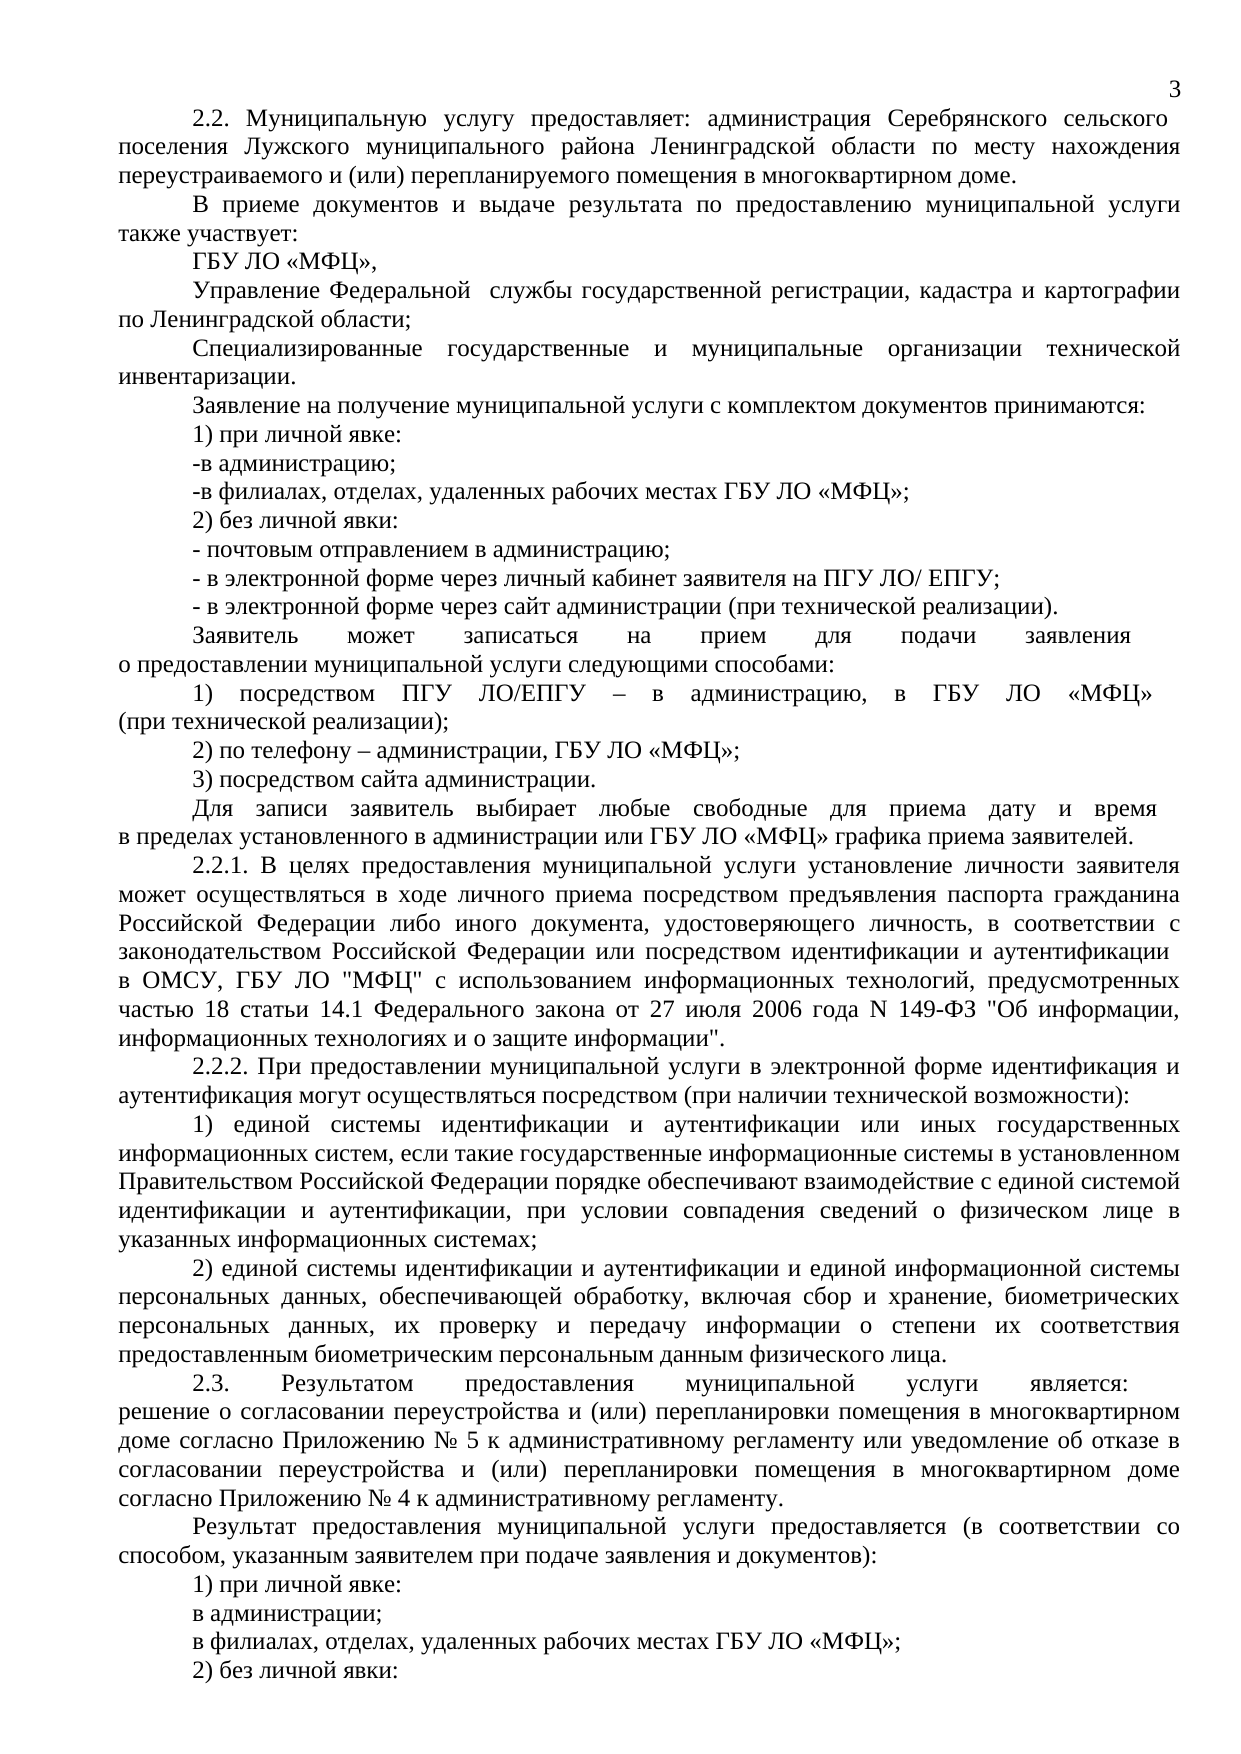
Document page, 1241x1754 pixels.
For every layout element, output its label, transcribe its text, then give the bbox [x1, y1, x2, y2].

text Специализированные государственные и муниципальные организации технической инвентаризации. [118, 333, 1181, 390]
text в администрации; [118, 1598, 1181, 1626]
text В приеме документов и выдаче результата по предоставлению муниципальной услуги также участвует: [118, 189, 1181, 246]
text - в электронной форме через сайт администрации (при технической реализации). [118, 591, 1181, 620]
text 2.2. Муниципальную услугу предоставляет: администрация Серебрянского сельского поселения Лужского муниципального района Ленинградской области по месту нахождения переустраиваемого и (или) перепланируемого помещения в многоквартирном доме. [118, 103, 1181, 189]
text 3) посредством сайта администрации. [118, 764, 1181, 793]
text Управление Федеральной службы государственной регистрации, кадастра и картографии по Ленинградской области; [118, 275, 1181, 333]
text -в филиалах, отделах, удаленных рабочих местах ГБУ ЛО «МФЦ»; [118, 476, 1181, 505]
text Результат предоставления муниципальной услуги предоставляется (в соответствии со способом, указанным заявителем при подаче заявления и документов): [118, 1511, 1181, 1569]
text Заявление на получение муниципальной услуги с комплектом документов принимаются: [118, 390, 1181, 419]
text 2) без личной явки: [118, 505, 1181, 534]
text ГБУ ЛО «МФЦ», [118, 246, 1181, 275]
text 2.3. Результатом предоставления муниципальной услуги является: решение о согласовании переустройства и (или) перепланировки помещения в многоквартирном доме согласно Приложению № 5 к административному регламенту или уведомление об отказе в согласовании переустройства и (или) перепланировки помещения в многоквартирном доме согласно Приложению № 4 к административному регламенту. [118, 1368, 1181, 1511]
text - в электронной форме через личный кабинет заявителя на ПГУ ЛО/ ЕПГУ; [118, 563, 1181, 591]
text -в администрацию; [118, 448, 1181, 476]
text Для записи заявитель выбирает любые свободные для приема дату и время в пределах установленного в администрации или ГБУ ЛО «МФЦ» графика приема заявителей. [118, 793, 1181, 850]
text 1) при личной явке: [118, 1569, 1181, 1598]
text 2.2.2. При предоставлении муниципальной услуги в электронной форме идентификация и аутентификация могут осуществляться посредством (при наличии технической возможности): [118, 1051, 1181, 1109]
text 2) по телефону – администрации, ГБУ ЛО «МФЦ»; [118, 735, 1181, 764]
text 1) посредством ПГУ ЛО/ЕПГУ – в администрацию, в ГБУ ЛО «МФЦ» (при технической реализации); [118, 678, 1181, 735]
text 1) при личной явке: [118, 419, 1181, 448]
text 2.2.1. В целях предоставления муниципальной услуги установление личности заявителя может осуществляться в ходе личного приема посредством предъявления паспорта гражданина Российской Федерации либо иного документа, удостоверяющего личность, в соответствии с законодательством Российской Федерации или посредством идентификации и аутентификации в ОМСУ, ГБУ ЛО "МФЦ" с использованием информационных технологий, предусмотренных частью 18 статьи 14.1 Федерального закона от 27 июля 2006 года N 149-ФЗ "Об информации, информационных технологиях и о защите информации". [118, 850, 1181, 1051]
text 1) единой системы идентификации и аутентификации или иных государственных информационных систем, если такие государственные информационные системы в установленном Правительством Российской Федерации порядке обеспечивают взаимодействие с единой системой идентификации и аутентификации, при условии совпадения сведений о физическом лице в указанных информационных системах; [118, 1109, 1181, 1253]
text в филиалах, отделах, удаленных рабочих местах ГБУ ЛО «МФЦ»; [118, 1626, 1181, 1655]
text Заявитель может записаться на прием для подачи заявления о предоставлении муниципальной услуги следующими способами: [118, 620, 1181, 678]
text - почтовым отправлением в администрацию; [118, 534, 1181, 563]
text 2) единой системы идентификации и аутентификации и единой информационной системы персональных данных, обеспечивающей обработку, включая сбор и хранение, биометрических персональных данных, их проверку и передачу информации о степени их соответствия предоставленным биометрическим персональным данным физического лица. [118, 1253, 1181, 1368]
text 2) без личной явки: [118, 1655, 1181, 1684]
